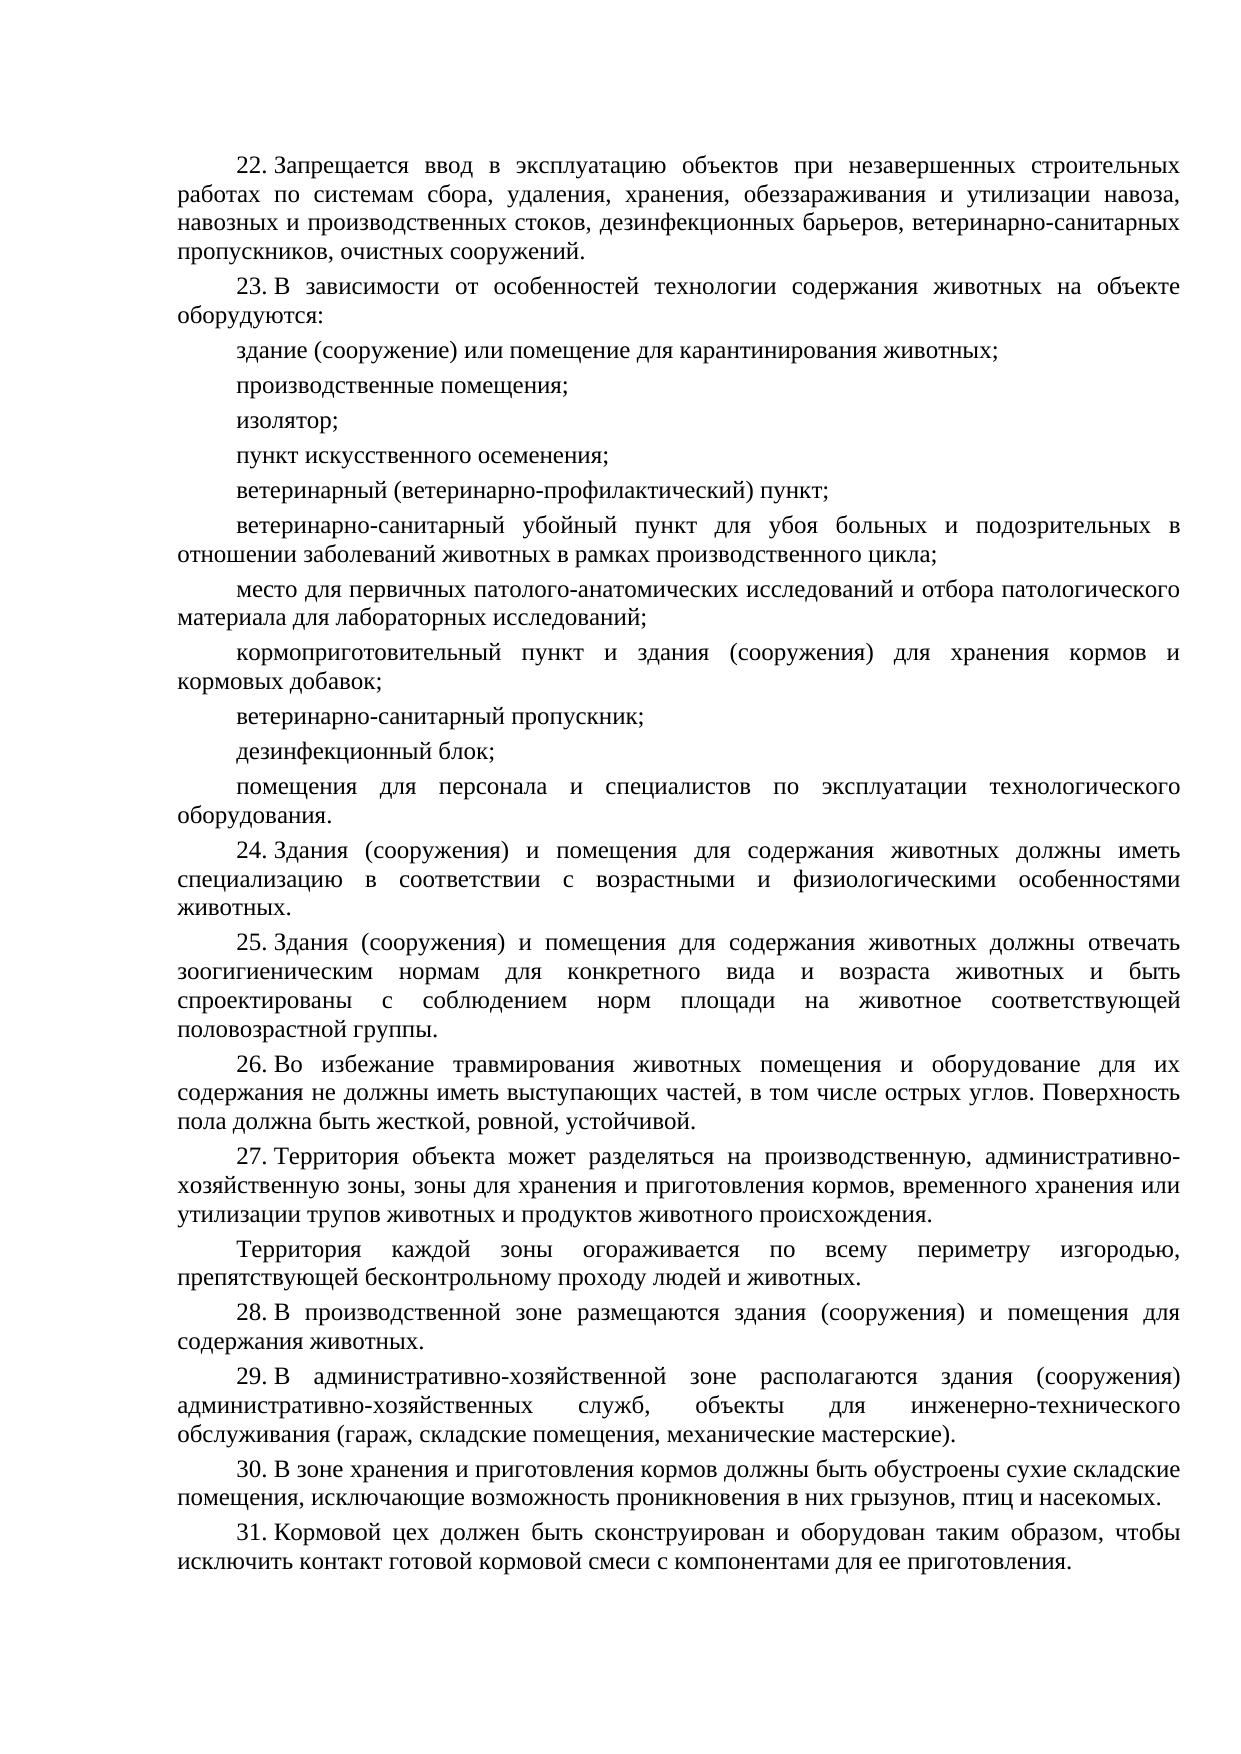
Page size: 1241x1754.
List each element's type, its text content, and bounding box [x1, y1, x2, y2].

text 28. В производственной зоне размещаются здания (сооружения) и помещения для содержания животных. [177, 1297, 1181, 1355]
text здание (сооружение) или помещение для карантинирования животных; [177, 335, 1181, 364]
text ветеринарный (ветеринарно-профилактический) пункт; [177, 475, 1181, 504]
text 23. В зависимости от особенностей технологии содержания животных на объекте оборудуются: [177, 271, 1181, 329]
text 24. Здания (сооружения) и помещения для содержания животных должны иметь специализацию в соответствии с возрастными и физиологическими особенностями животных. [177, 835, 1181, 921]
text ветеринарно-санитарный пропускник; [177, 701, 1181, 730]
text кормоприготовительный пункт и здания (сооружения) для хранения кормов и кормовых добавок; [177, 637, 1181, 695]
text дезинфекционный блок; [177, 736, 1181, 765]
text 27. Территория объекта может разделяться на производственную, административно-хозяйственную зоны, зоны для хранения и приготовления кормов, временного хранения или утилизации трупов животных и продуктов животного происхождения. [177, 1141, 1181, 1227]
text производственные помещения; [177, 370, 1181, 399]
text помещения для персонала и специалистов по эксплуатации технологического оборудования. [177, 771, 1181, 829]
text 25. Здания (сооружения) и помещения для содержания животных должны отвечать зоогигиеническим нормам для конкретного вида и возраста животных и быть спроектированы с соблюдением норм площади на животное соответствующей половозрастной группы. [177, 927, 1181, 1042]
text изолятор; [177, 405, 1181, 434]
text 22. Запрещается ввод в эксплуатацию объектов при незавершенных строительных работах по системам сбора, удаления, хранения, обеззараживания и утилизации навоза, навозных и производственных стоков, дезинфекционных барьеров, ветеринарно-санитарных пропускников, очистных сооружений. [177, 150, 1181, 265]
text ветеринарно-санитарный убойный пункт для убоя больных и подозрительных в отношении заболеваний животных в рамках производственного цикла; [177, 510, 1181, 567]
text 26. Во избежание травмирования животных помещения и оборудование для их содержания не должны иметь выступающих частей, в том числе острых углов. Поверхность пола должна быть жесткой, ровной, устойчивой. [177, 1049, 1181, 1135]
text пункт искусственного осеменения; [177, 440, 1181, 469]
text 31. Кормовой цех должен быть сконструирован и оборудован таким образом, чтобы исключить контакт готовой кормовой смеси с компонентами для ее приготовления. [177, 1517, 1181, 1575]
text 30. В зоне хранения и приготовления кормов должны быть обустроены сухие складские помещения, исключающие возможность проникновения в них грызунов, птиц и насекомых. [177, 1454, 1181, 1511]
text Территория каждой зоны огораживается по всему периметру изгородью, препятствующей бесконтрольному проходу людей и животных. [177, 1234, 1181, 1291]
text 29. В административно-хозяйственной зоне располагаются здания (сооружения) административно-хозяйственных служб, объекты для инженерно-технического обслуживания (гараж, складские помещения, механические мастерские). [177, 1361, 1181, 1447]
text место для первичных патолого-анатомических исследований и отбора патологического материала для лабораторных исследований; [177, 574, 1181, 631]
